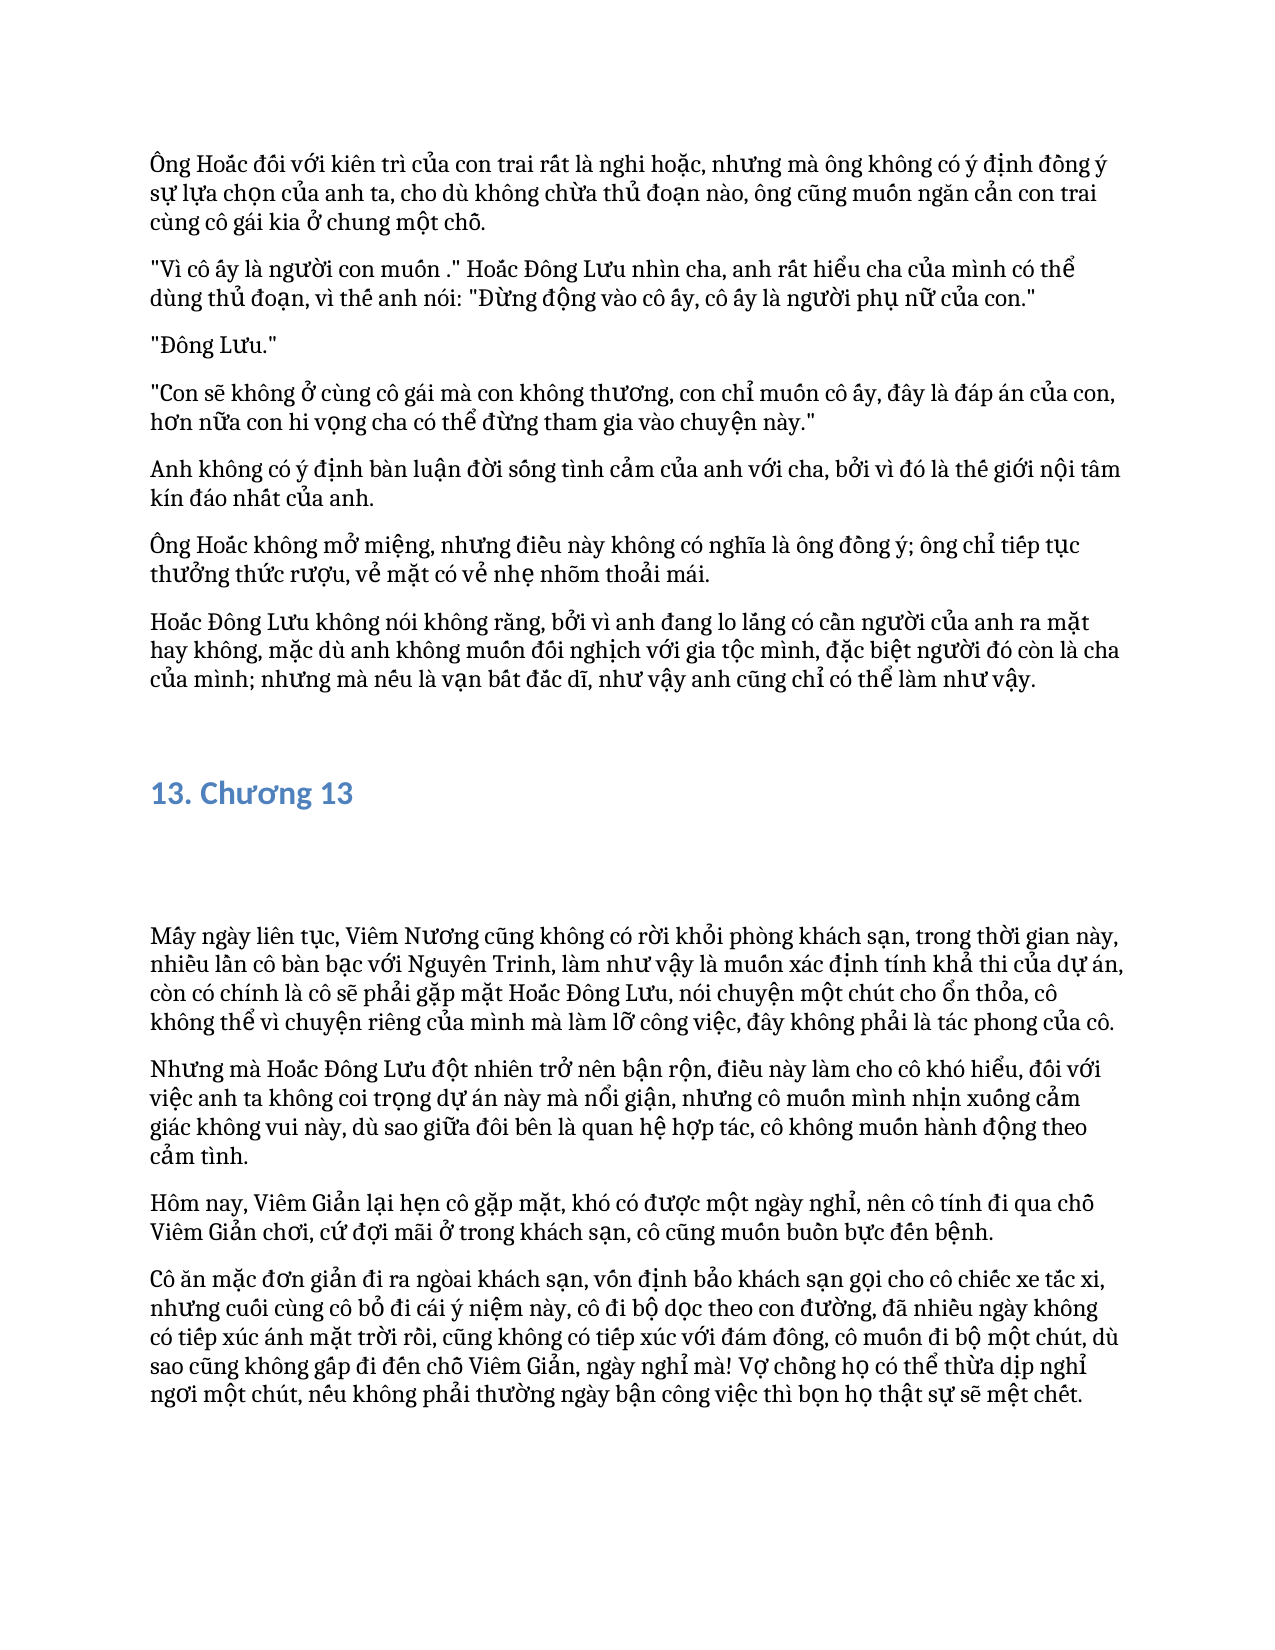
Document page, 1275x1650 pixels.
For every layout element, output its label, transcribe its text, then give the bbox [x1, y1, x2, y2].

text Ông Hoắc đối với kiên trì của con trai rất là nghi hoặc, nhưng mà ông không có ý định đồng ý sự lựa chọn của anh ta, cho dù không chừa thủ đoạn nào, ông cũng muốn ngăn cản con trai cùng cô gái kia ở chung một chỗ. [150, 150, 1125, 236]
text "Con sẽ không ở cùng cô gái mà con không thương, con chỉ muốn cô ấy, đây là đáp án của con, hơn nữa con hi vọng cha có thể đừng tham gia vào chuyện này." [150, 379, 1125, 436]
text "Vì cô ấy là người con muốn ." Hoắc Đông Lưu nhìn cha, anh rất hiểu cha của mình có thể dùng thủ đoạn, vì thế anh nói: "Đừng động vào cô ấy, cô ấy là người phụ nữ của con." [150, 255, 1125, 312]
text Hoắc Đông Lưu không nói không rằng, bởi vì anh đang lo lắng có cần người của anh ra mặt hay không, mặc dù anh không muốn đối nghịch với gia tộc mình, đặc biệt người đó còn là cha của mình; nhưng mà nếu là vạn bất đắc dĩ, như vậy anh cũng chỉ có thể làm như vậy. [150, 607, 1125, 751]
text Mấy ngày liên tục, Viêm Nương cũng không có rời khỏi phòng khách sạn, trong thời gian này, nhiều lần cô bàn bạc với Nguyên Trinh, làm như vậy là muốn xác định tính khả thi của dự án, còn có chính là cô sẽ phải gặp mặt Hoắc Đông Lưu, nói chuyện một chút cho ổn thỏa, cô không thể vì chuyện riêng của mình mà làm lỡ công việc, đây không phải là tác phong của cô. [150, 922, 1125, 1037]
text Nhưng mà Hoắc Đông Lưu đột nhiên trở nên bận rộn, điều này làm cho cô khó hiểu, đối với việc anh ta không coi trọng dự án này mà nổi giận, nhưng cô muốn mình nhịn xuống cảm giác không vui này, dù sao giữa đôi bên là quan hệ hợp tác, cô không muốn hành động theo cảm tình. [150, 1055, 1125, 1170]
text Anh không có ý định bàn luận đời sống tình cảm của anh với cha, bởi vì đó là thế giới nội tâm kín đáo nhất của anh. [150, 455, 1125, 512]
text Ông Hoắc không mở miệng, nhưng điều này không có nghĩa là ông đồng ý; ông chỉ tiếp tục thưởng thức rượu, vẻ mặt có vẻ nhẹ nhõm thoải mái. [150, 531, 1125, 589]
text Hôm nay, Viêm Giản lại hẹn cô gặp mặt, khó có được một ngày nghỉ, nên cô tính đi qua chỗ Viêm Giản chơi, cứ đợi mãi ở trong khách sạn, cô cũng muốn buồn bực đến bệnh. [150, 1189, 1125, 1247]
text Cô ăn mặc đơn giản đi ra ngòai khách sạn, vốn định bảo khách sạn gọi cho cô chiếc xe tắc xi, nhưng cuối cùng cô bỏ đi cái ý niệm này, cô đi bộ dọc theo con đường, đã nhiều ngày không có tiếp xúc ánh mặt trời rồi, cũng không có tiếp xúc với đám đông, cô muốn đi bộ một chút, dù sao cũng không gấp đi đến chỗ Viêm Giản, ngày nghỉ mà! Vợ chồng họ có thể thừa dịp nghỉ ngơi một chút, nếu không phải thường ngày bận công việc thì bọn họ thật sự sẽ mệt chết. [150, 1265, 1125, 1409]
subtitle 13. Chương 13 [150, 772, 1125, 813]
text "Đông Lưu." [150, 331, 1125, 360]
